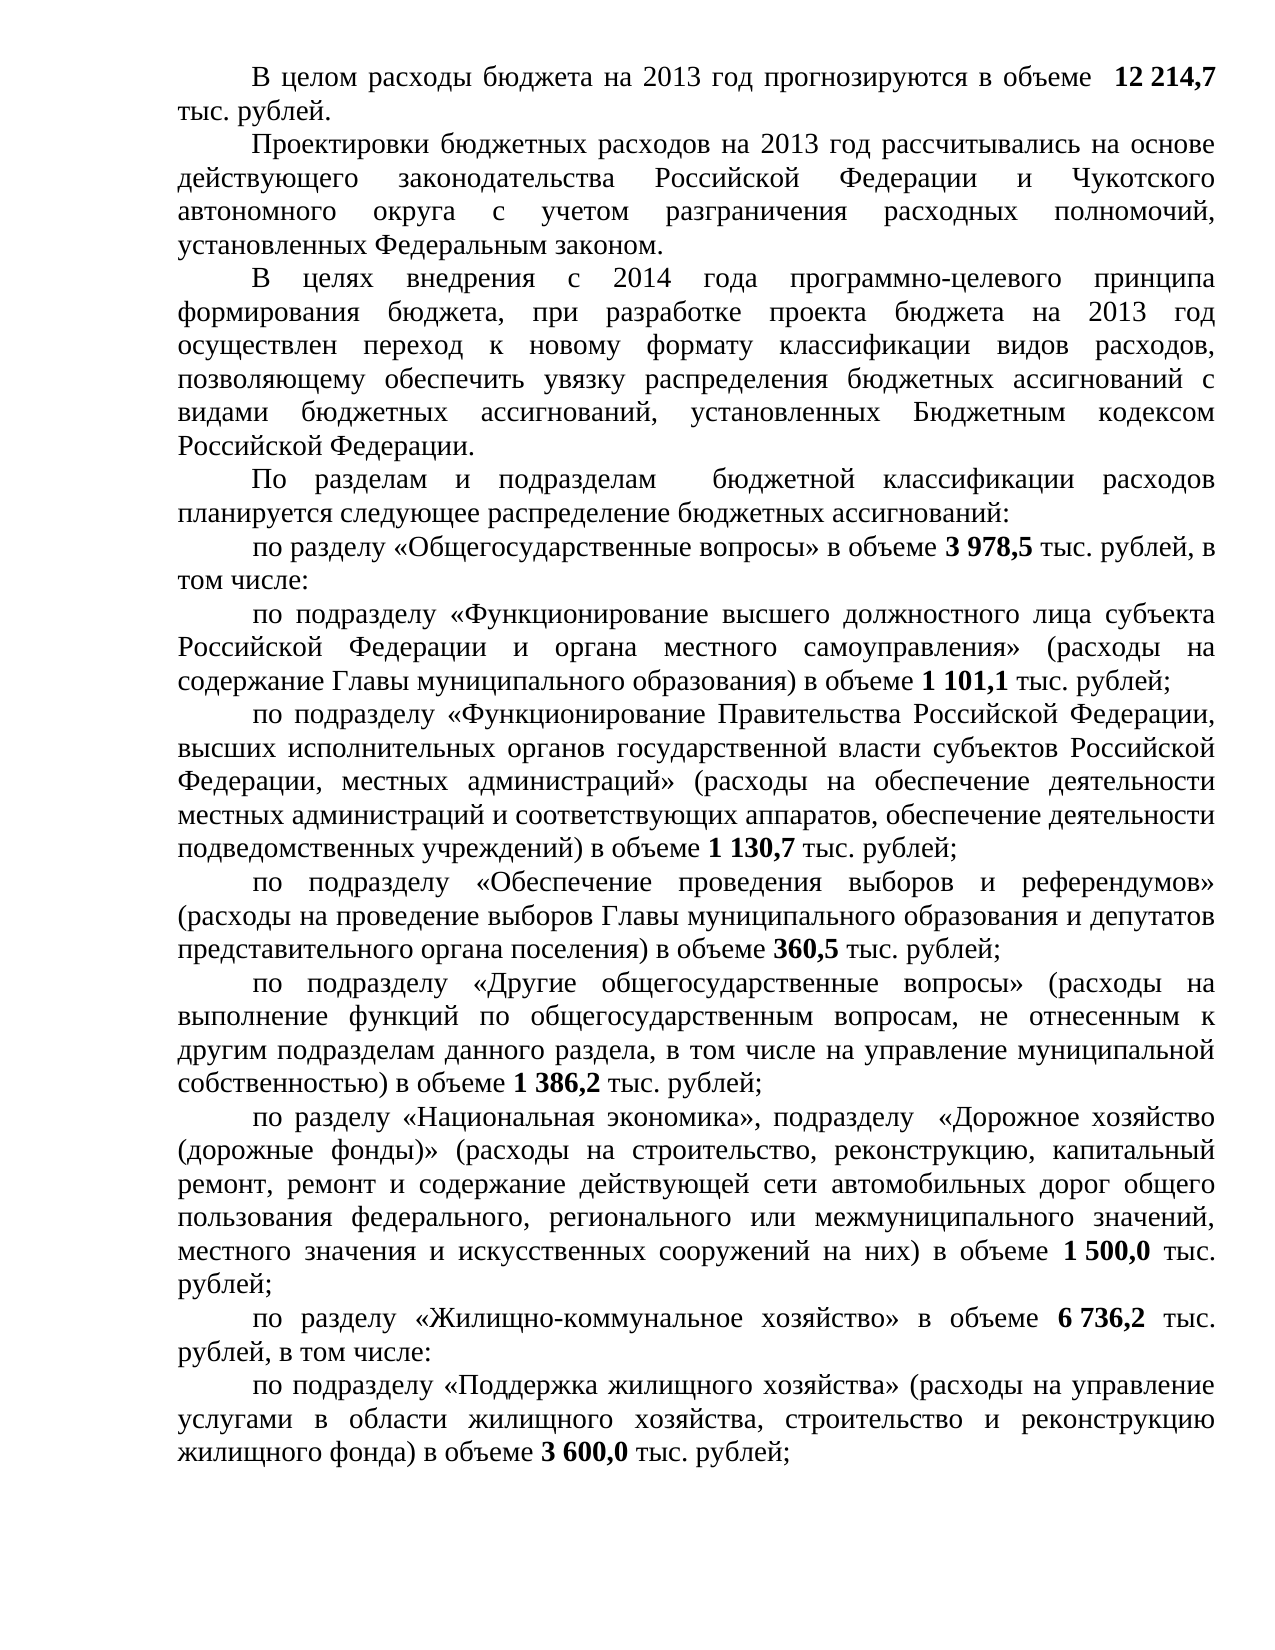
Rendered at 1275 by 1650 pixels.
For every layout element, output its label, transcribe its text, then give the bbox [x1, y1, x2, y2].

text по подразделу «Функционирование Правительства Российской Федерации, высших исполнительных органов государственной власти субъектов Российской Федерации, местных администраций» (расходы на обеспечение деятельности местных администраций и соответствующих аппаратов, обеспечение деятельности подведомственных учреждений) в объеме 1 130,7 тыс. рублей; [177, 696, 1216, 864]
text В целях внедрения с 2014 года программно-целевого принципа формирования бюджета, при разработке проекта бюджета на 2013 год осуществлен переход к новому формату классификации видов расходов, позволяющему обеспечить увязку распределения бюджетных ассигнований с видами бюджетных ассигнований, установленных Бюджетным кодексом Российской Федерации. [177, 260, 1216, 462]
text по разделу «Национальная экономика», подразделу «Дорожное хозяйство (дорожные фонды)» (расходы на строительство, реконструкцию, капитальный ремонт, ремонт и содержание действующей сети автомобильных дорог общего пользования федерального, регионального или межмуниципального значений, местного значения и искусственных сооружений на них) в объеме 1 500,0 тыс. рублей; [177, 1099, 1216, 1300]
text по подразделу «Функционирование высшего должностного лица субъекта Российской Федерации и органа местного самоуправления» (расходы на содержание Главы муниципального образования) в объеме 1 101,1 тыс. рублей; [177, 596, 1216, 696]
text по подразделу «Поддержка жилищного хозяйства» (расходы на управление услугами в области жилищного хозяйства, строительство и реконструкцию жилищного фонда) в объеме 3 600,0 тыс. рублей; [177, 1367, 1216, 1468]
text по разделу «Общегосударственные вопросы» в объеме 3 978,5 тыс. рублей, в том числе: [177, 529, 1216, 596]
text В целом расходы бюджета на 2013 год прогнозируются в объеме 12 214,7 тыс. рублей. [177, 59, 1216, 126]
text по подразделу «Обеспечение проведения выборов и референдумов» (расходы на проведение выборов Главы муниципального образования и депутатов представительного органа поселения) в объеме 360,5 тыс. рублей; [177, 864, 1216, 965]
text По разделам и подразделам бюджетной классификации расходов планируется следующее распределение бюджетных ассигнований: [177, 462, 1216, 529]
text по разделу «Жилищно-коммунальное хозяйство» в объеме 6 736,2 тыс. рублей, в том числе: [177, 1300, 1216, 1367]
text Проектировки бюджетных расходов на 2013 год рассчитывались на основе действующего законодательства Российской Федерации и Чукотского автономного округа с учетом разграничения расходных полномочий, установленных Федеральным законом. [177, 126, 1216, 260]
text по подразделу «Другие общегосударственные вопросы» (расходы на выполнение функций по общегосударственным вопросам, не отнесенным к другим подразделам данного раздела, в том числе на управление муниципальной собственностью) в объеме 1 386,2 тыс. рублей; [177, 965, 1216, 1099]
